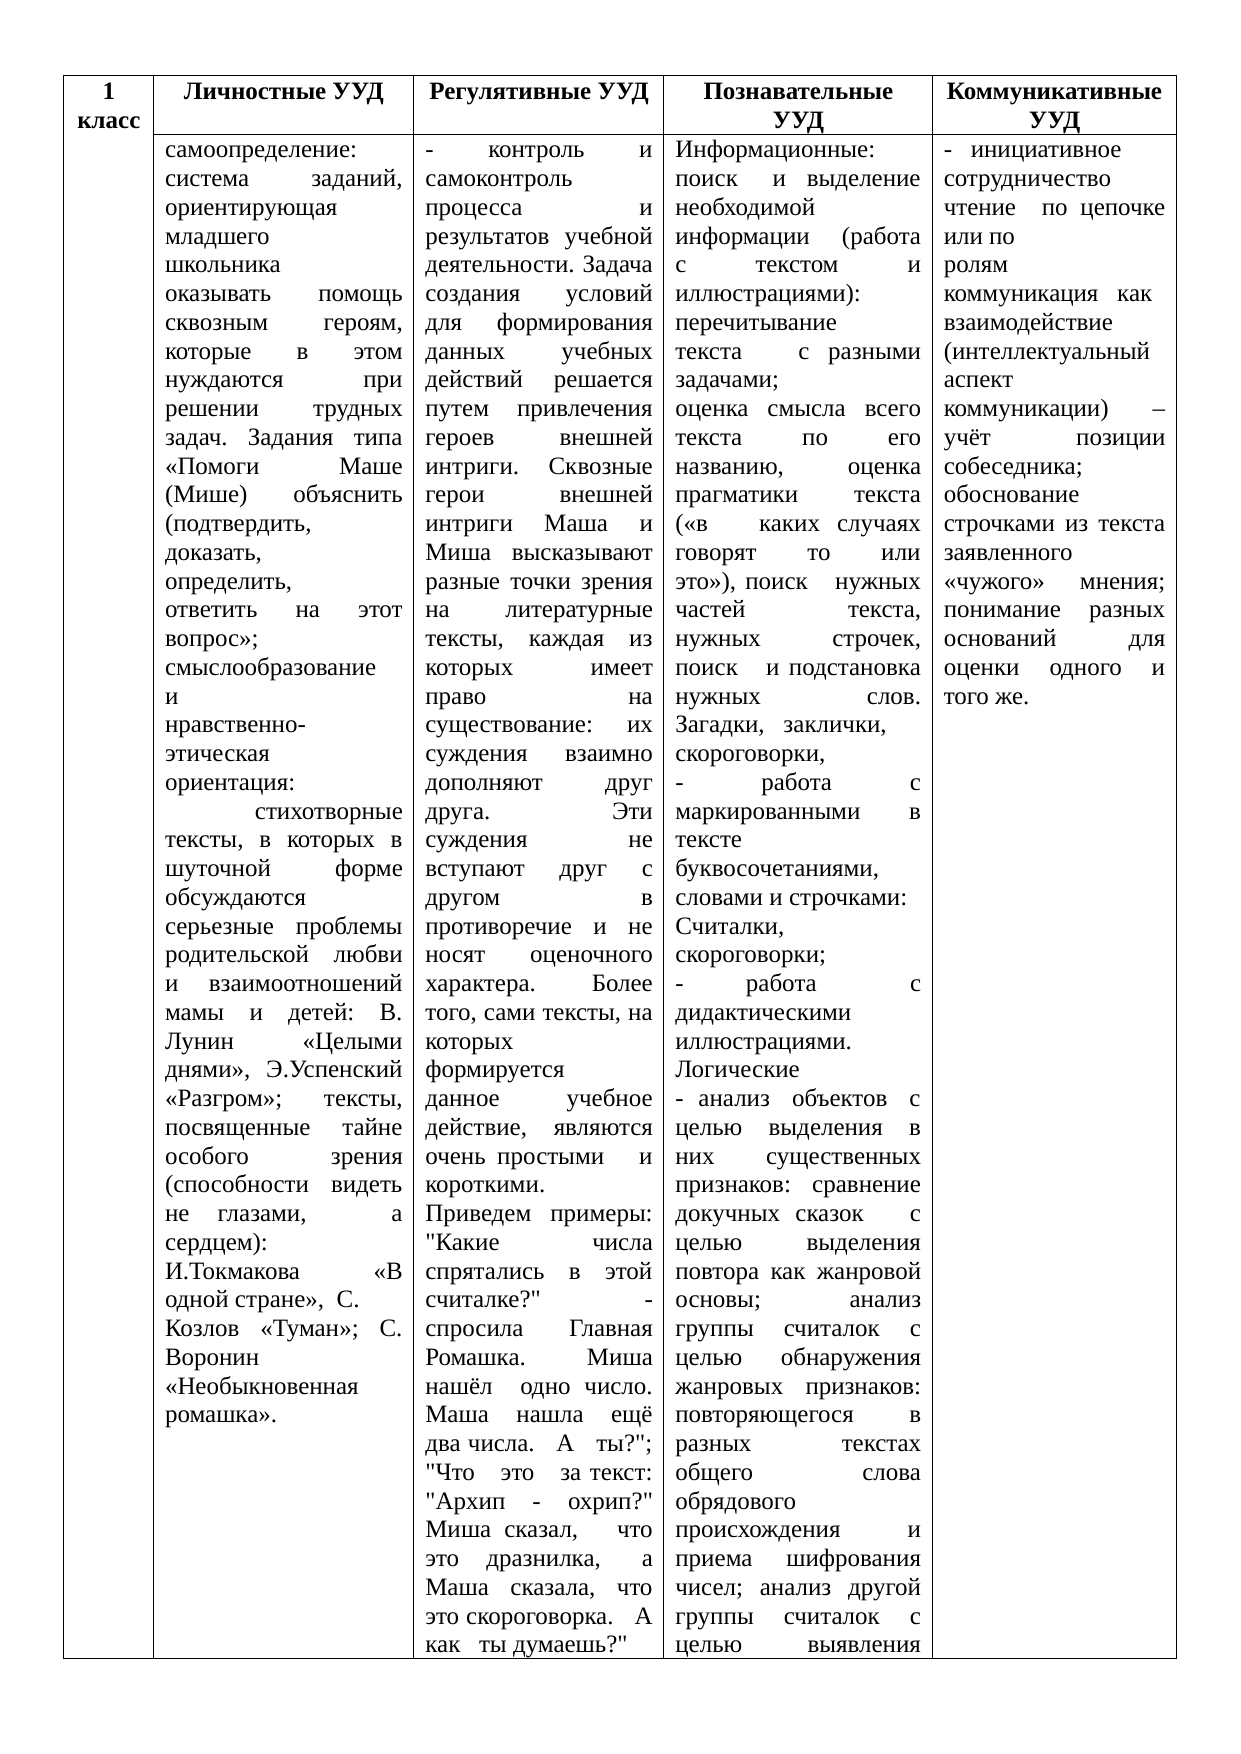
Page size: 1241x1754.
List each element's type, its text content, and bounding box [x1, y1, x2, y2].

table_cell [933, 135, 1176, 1658]
table_cell Регулятивные УУД [414, 76, 663, 133]
table_cell 1 класс [64, 76, 153, 1658]
table_cell Познавательные УУД [664, 76, 932, 133]
table_cell Личностные УУД [154, 76, 413, 133]
table_cell Коммуникативные УУД [933, 76, 1176, 133]
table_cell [664, 135, 932, 1658]
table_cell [154, 135, 413, 1658]
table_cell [414, 135, 663, 1658]
